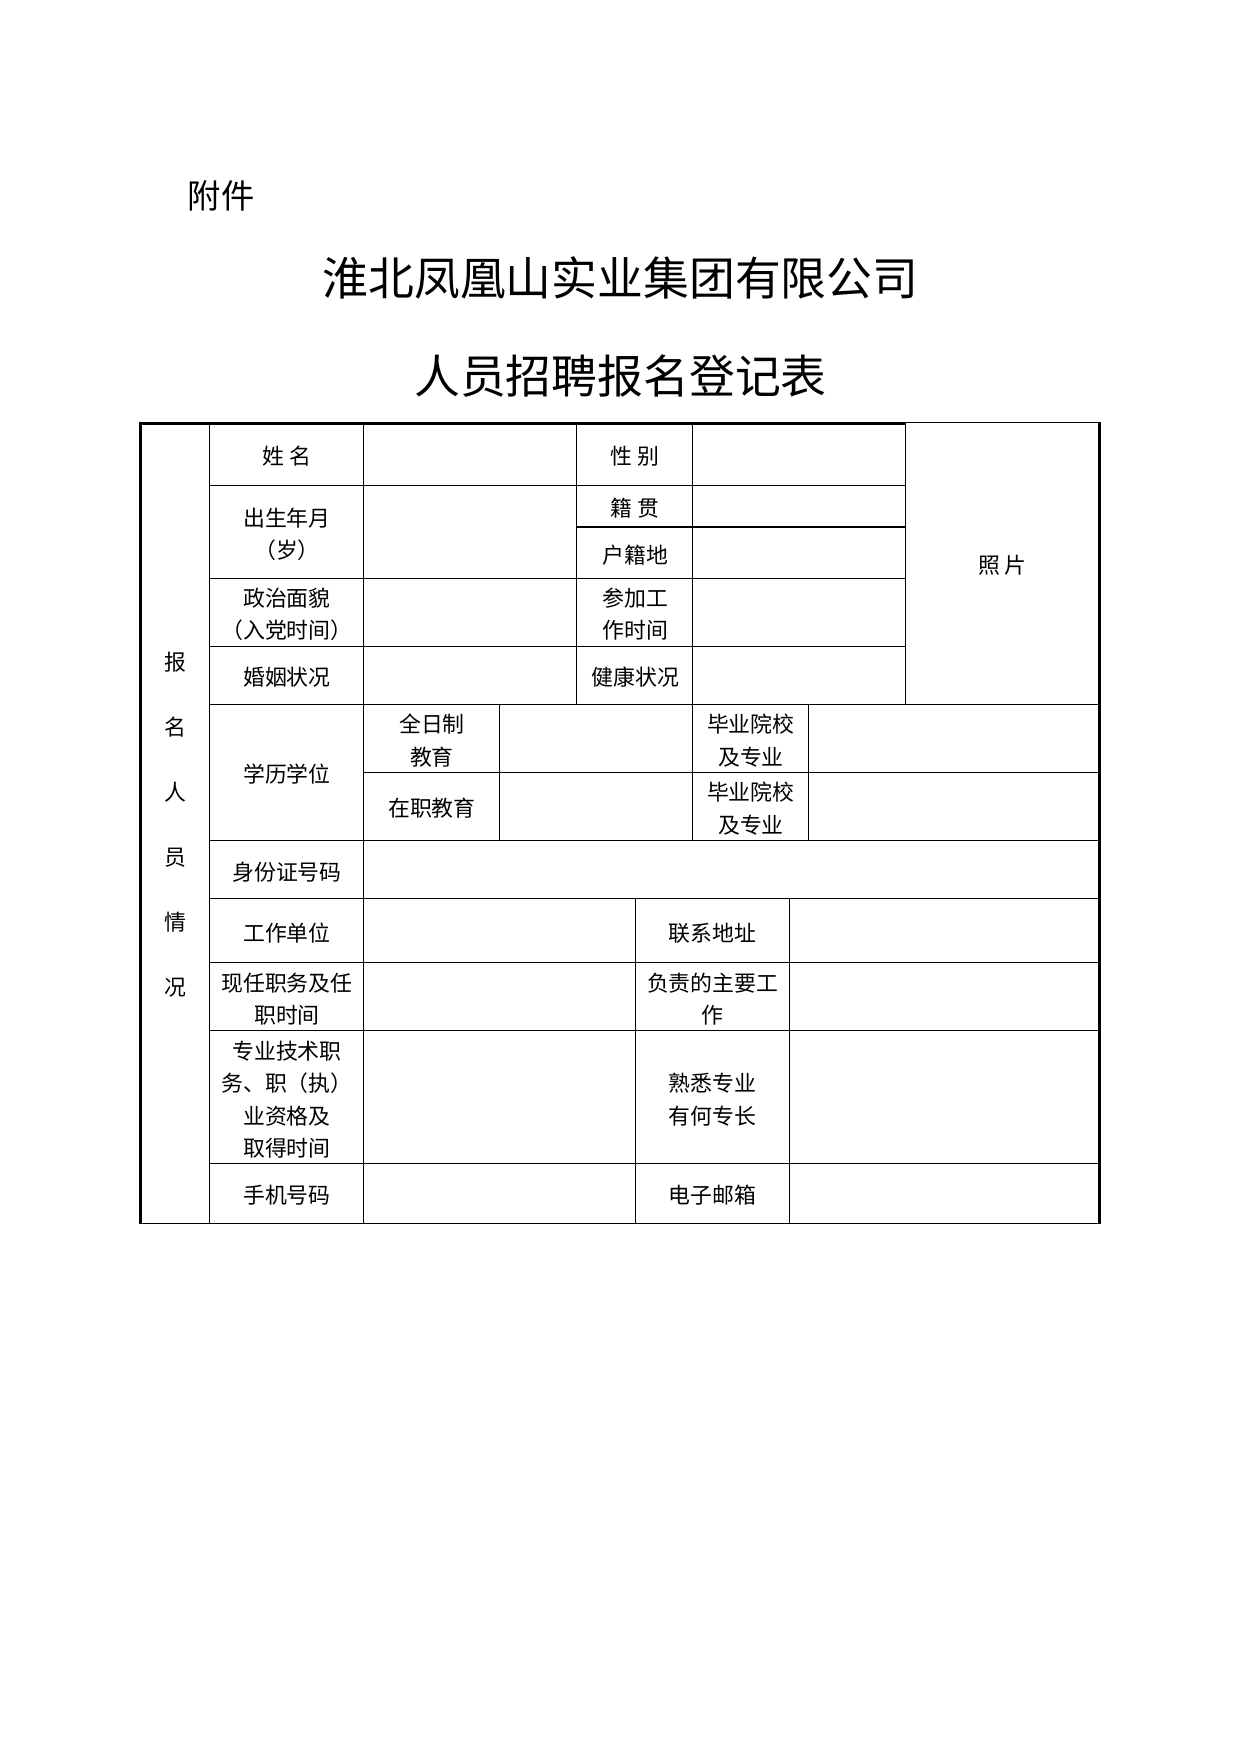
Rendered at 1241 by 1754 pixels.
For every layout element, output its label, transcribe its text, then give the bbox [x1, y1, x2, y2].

table_cell [790, 899, 1098, 962]
table_cell [809, 705, 1098, 772]
table_cell 专业技术职务、职（执）业资格及 取得时间 [210, 1031, 363, 1163]
text 淮北凤凰山实业集团有限公司 [187, 227, 1053, 324]
table_cell [364, 841, 1098, 898]
table_cell 出生年月 （岁） [210, 486, 363, 577]
table_cell [500, 773, 692, 840]
table_header 照 片 [906, 423, 1098, 703]
text 附件 [187, 162, 1053, 227]
table_cell [364, 647, 576, 703]
table_cell [790, 1031, 1098, 1163]
table_cell [790, 963, 1098, 1030]
table_cell 电子邮箱 [636, 1164, 789, 1222]
table_header 报 名 人 员 情 况 [142, 425, 209, 1222]
table_cell 户籍地 [577, 528, 692, 577]
table_cell 政治面貌 （入党时间） [210, 579, 363, 646]
table_cell [809, 773, 1098, 840]
table_cell [364, 899, 635, 962]
table_cell [693, 647, 905, 703]
table_cell 学历学位 [210, 705, 363, 840]
table_cell [364, 486, 576, 577]
table_cell [500, 705, 692, 772]
table_cell 健康状况 [577, 647, 692, 703]
table_cell 手机号码 [210, 1164, 363, 1222]
table_cell 现任职务及任职时间 [210, 963, 363, 1030]
table_cell [693, 579, 905, 646]
table_cell 毕业院校及专业 [693, 705, 808, 772]
table_cell 负责的主要工作 [636, 963, 789, 1030]
table_header 姓 名 [210, 425, 363, 485]
table_cell 联系地址 [636, 899, 789, 962]
table_cell [693, 528, 905, 577]
table_cell [364, 1164, 635, 1222]
table_cell [364, 1031, 635, 1163]
table_header 性 别 [577, 425, 692, 485]
table_cell 全日制 教育 [364, 705, 499, 772]
text 人员招聘报名登记表 [187, 324, 1053, 422]
table_cell 婚姻状况 [210, 647, 363, 703]
table_header [364, 425, 576, 485]
table_cell 工作单位 [210, 899, 363, 962]
table_cell 毕业院校及专业 [693, 773, 808, 840]
table_cell 身份证号码 [210, 841, 363, 898]
table_cell 参加工 作时间 [577, 579, 692, 646]
table_cell 籍 贯 [577, 486, 692, 526]
table_cell 在职教育 [364, 773, 499, 840]
table_cell [364, 963, 635, 1030]
table_header [693, 425, 905, 485]
table_cell [364, 579, 576, 646]
table_cell [693, 486, 905, 526]
table_cell [790, 1164, 1098, 1222]
table_cell 熟悉专业 有何专长 [636, 1031, 789, 1163]
